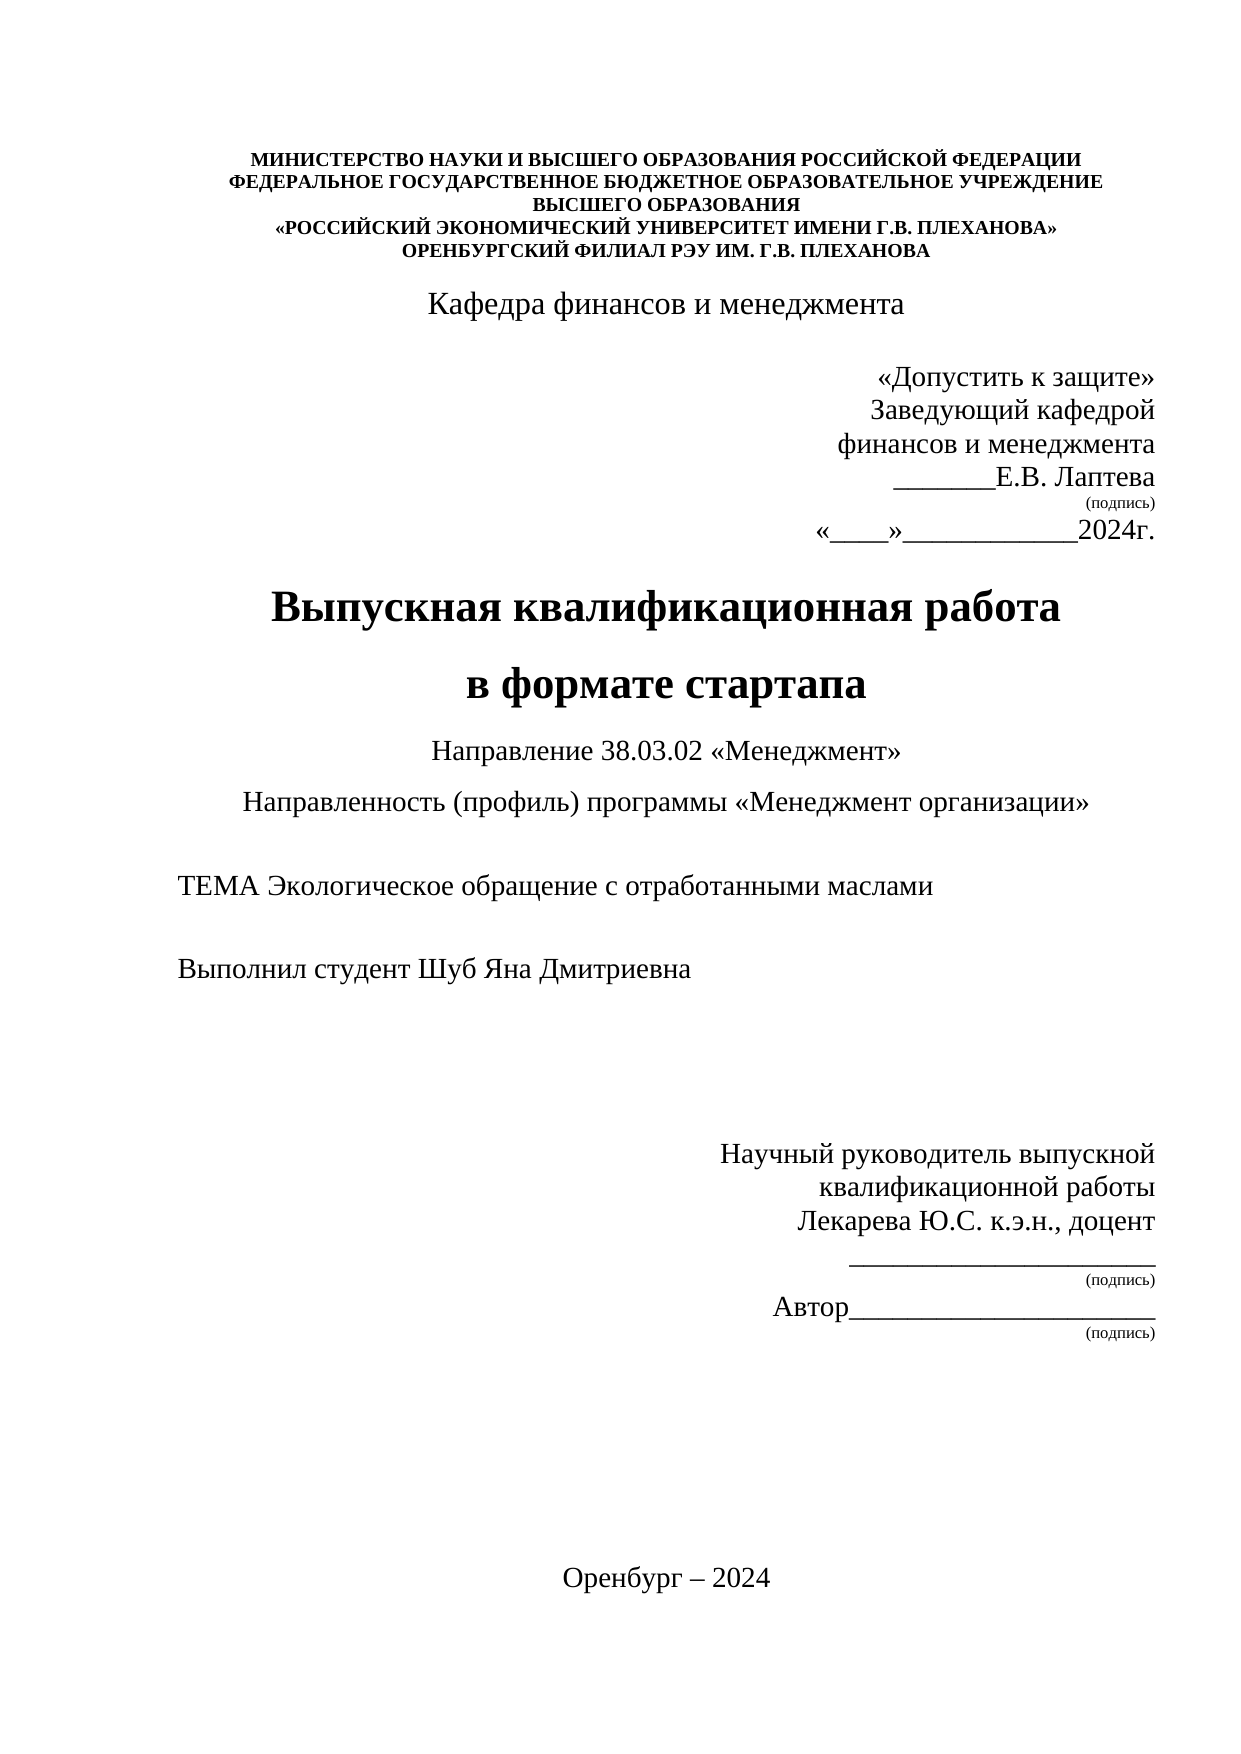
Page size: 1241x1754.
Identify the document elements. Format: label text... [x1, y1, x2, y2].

text «____»____________2024г. [177, 512, 1155, 546]
text Направление 38.03.02 «Менеджмент» [177, 733, 1155, 767]
text _____________________ [177, 1237, 1155, 1270]
text в формате стартапа [177, 656, 1155, 708]
text Выполнил студент Шуб Яна Дмитриевна [177, 952, 1155, 985]
text квалификационной работы [177, 1169, 1155, 1203]
text _______Е.В. Лаптева [177, 459, 1155, 493]
text Оренбург – 2024 [177, 1560, 1155, 1593]
text Научный руководитель выпускной [177, 1136, 1155, 1169]
text ФЕДЕРАЛЬНОЕ ГОСУДАРСТВЕННОЕ БЮДЖЕТНОЕ ОБРАЗОВАТЕЛЬНОЕ УЧРЕЖДЕНИЕ [177, 171, 1155, 193]
text Кафедра финансов и менеджмента [177, 284, 1155, 322]
text «РОССИЙСКИЙ ЭКОНОМИЧЕСКИЙ УНИВЕРСИТЕТ ИМЕНИ Г.В. ПЛЕХАНОВА» [177, 216, 1155, 239]
text Направленность (профиль) программы «Менеджмент организации» [177, 784, 1155, 817]
text (подпись) [177, 1323, 1155, 1342]
text Выпускная квалификационная работа [177, 579, 1155, 631]
text финансов и менеджмента [177, 426, 1155, 459]
text МИНИСТЕРСТВО НАУКИ И ВЫСШЕГО ОБРАЗОВАНИЯ РОССИЙСКОЙ ФЕДЕРАЦИИ [177, 148, 1155, 171]
text (подпись) [177, 493, 1155, 512]
text Лекарева Ю.С. к.э.н., доцент [177, 1203, 1155, 1237]
text Заведующий кафедрой [177, 392, 1155, 426]
text ВЫСШЕГО ОБРАЗОВАНИЯ [177, 193, 1155, 216]
text Автор_____________________ [177, 1289, 1155, 1323]
text ОРЕНБУРГСКИЙ ФИЛИАЛ РЭУ ИМ. Г.В. ПЛЕХАНОВА [177, 239, 1155, 262]
text (подпись) [177, 1270, 1155, 1289]
text ТЕМА Экологическое обращение с отработанными маслами [177, 868, 1155, 901]
text «Допустить к защите» [177, 359, 1155, 392]
